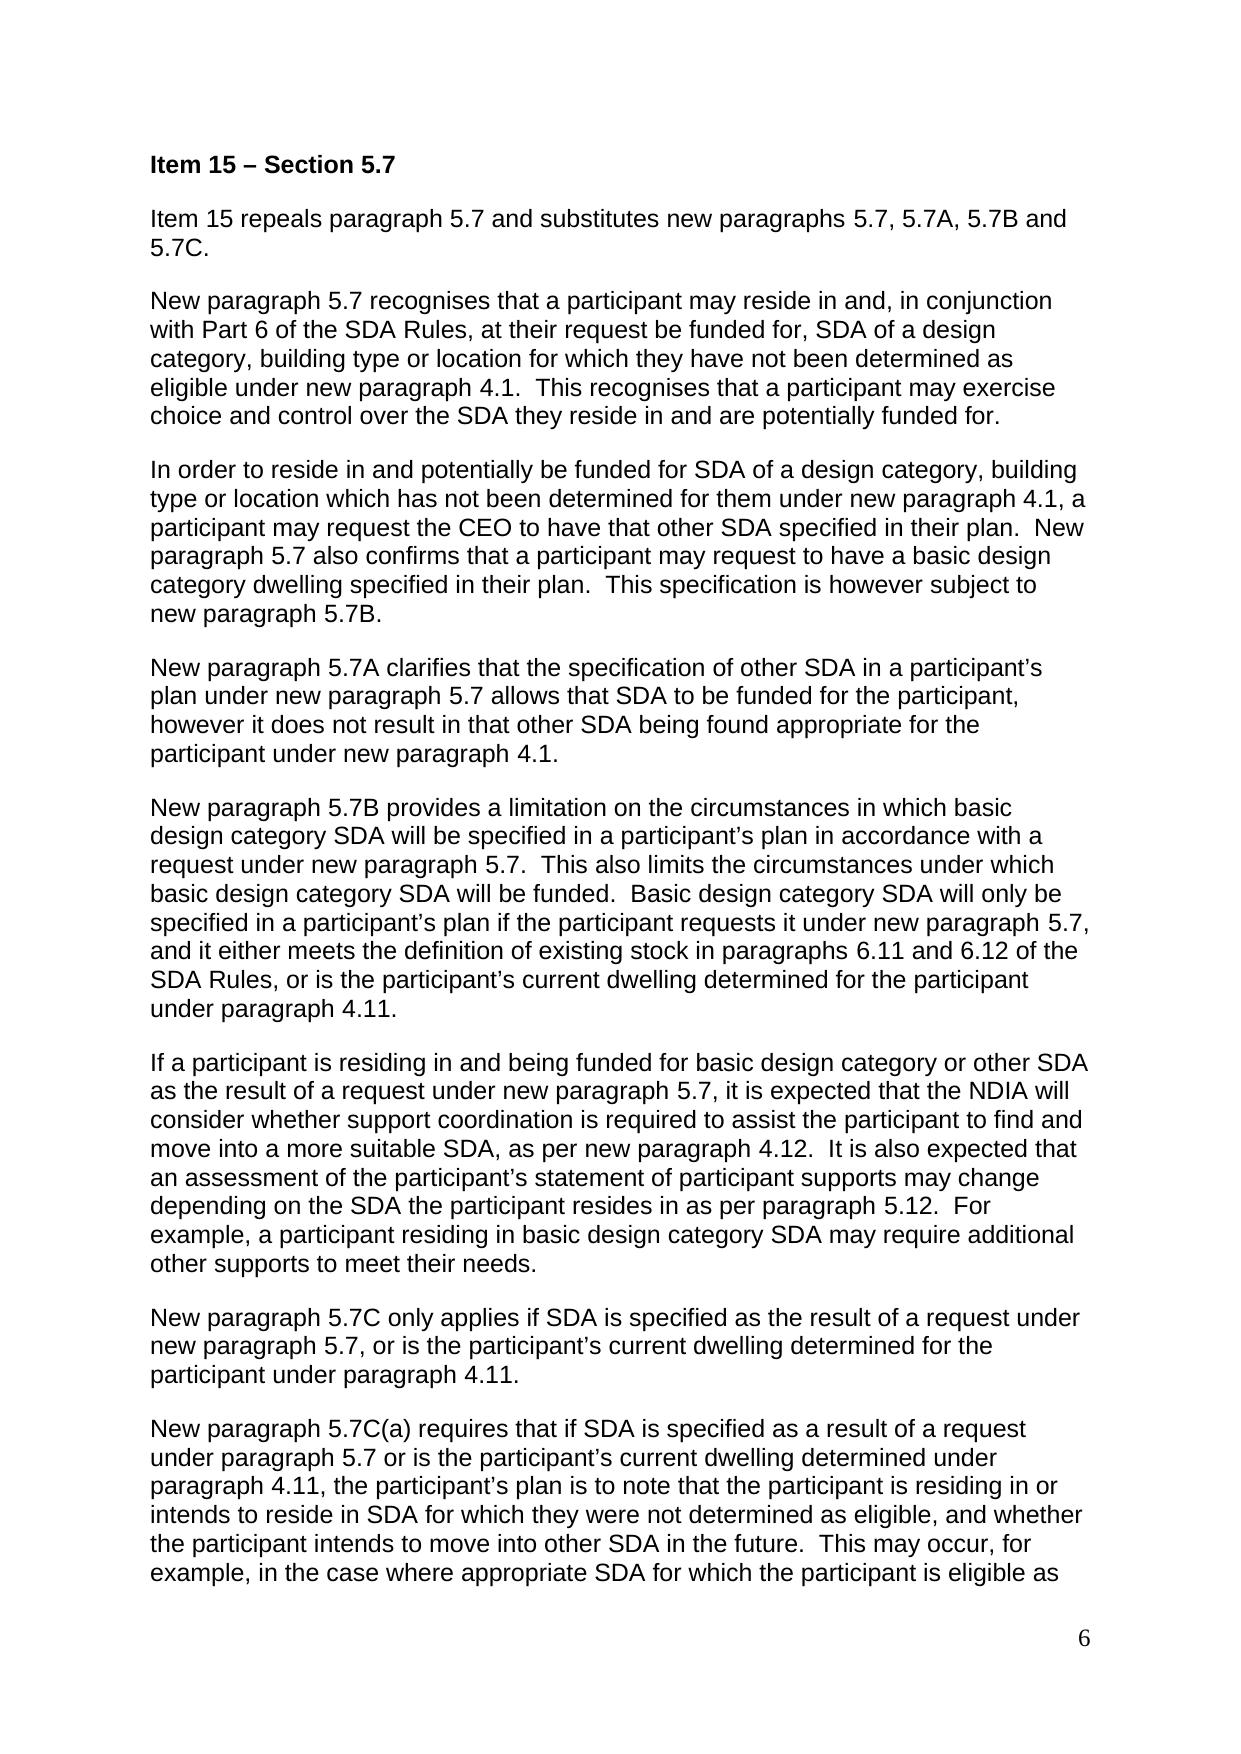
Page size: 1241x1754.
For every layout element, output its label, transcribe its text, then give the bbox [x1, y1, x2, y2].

text Item 15 – Section 5.7 [150, 150, 1090, 179]
text Item 15 repeals paragraph 5.7 and substitutes new paragraphs 5.7, 5.7A, 5.7B and 5.7C. [150, 204, 1090, 261]
text New paragraph 5.7A clarifies that the specification of other SDA in a participant’s plan under new paragraph 5.7 allows that SDA to be funded for the participant, however it does not result in that other SDA being found appropriate for the participant under new paragraph 4.1. [150, 652, 1090, 767]
text New paragraph 5.7 recognises that a participant may reside in and, in conjunction with Part 6 of the SDA Rules, at their request be funded for, SDA of a design category, building type or location for which they have not been determined as eligible under new paragraph 4.1. This recognises that a participant may exercise choice and control over the SDA they reside in and are potentially funded for. [150, 286, 1090, 430]
text New paragraph 5.7B provides a limitation on the circumstances in which basic design category SDA will be specified in a participant’s plan in accordance with a request under new paragraph 5.7. This also limits the circumstances under which basic design category SDA will be funded. Basic design category SDA will only be specified in a participant’s plan if the participant requests it under new paragraph 5.7, and it either meets the definition of existing stock in paragraphs 6.11 and 6.12 of the SDA Rules, or is the participant’s current dwelling determined for the participant under paragraph 4.11. [150, 792, 1090, 1022]
text New paragraph 5.7C only applies if SDA is specified as the result of a request under new paragraph 5.7, or is the participant’s current dwelling determined for the participant under paragraph 4.11. [150, 1302, 1090, 1389]
text In order to reside in and potentially be funded for SDA of a design category, building type or location which has not been determined for them under new paragraph 4.1, a participant may request the CEO to have that other SDA specified in their plan. New paragraph 5.7 also confirms that a participant may request to have a basic design category dwelling specified in their plan. This specification is however subject to new paragraph 5.7B. [150, 455, 1090, 627]
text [150, 1414, 1090, 1586]
text If a participant is residing in and being funded for basic design category or other SDA as the result of a request under new paragraph 5.7, it is expected that the NDIA will consider whether support coordination is required to assist the participant to find and move into a more suitable SDA, as per new paragraph 4.12. It is also expected that an assessment of the participant’s statement of participant supports may change depending on the SDA the participant resides in as per paragraph 5.12. For example, a participant residing in basic design category SDA may require additional other supports to meet their needs. [150, 1047, 1090, 1277]
